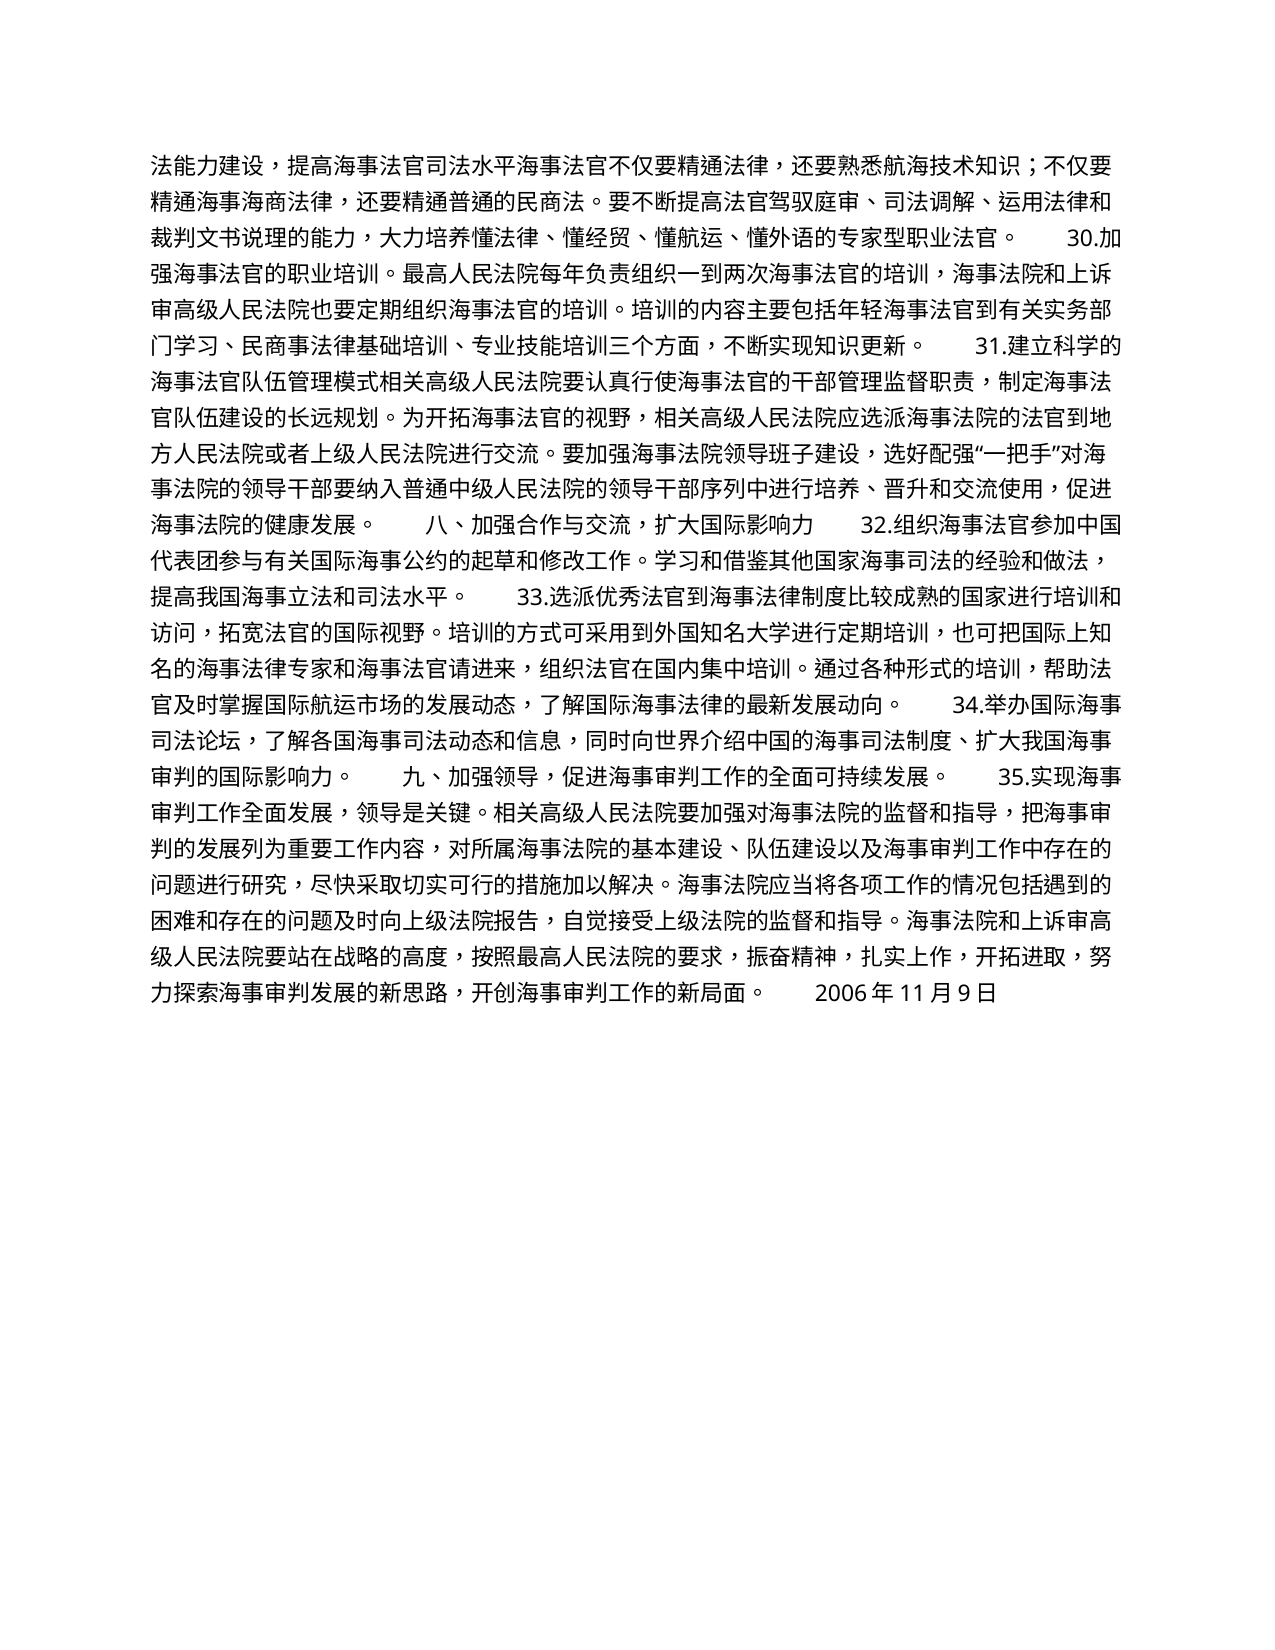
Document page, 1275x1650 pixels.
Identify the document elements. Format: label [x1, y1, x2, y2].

text [150, 150, 1125, 1008]
